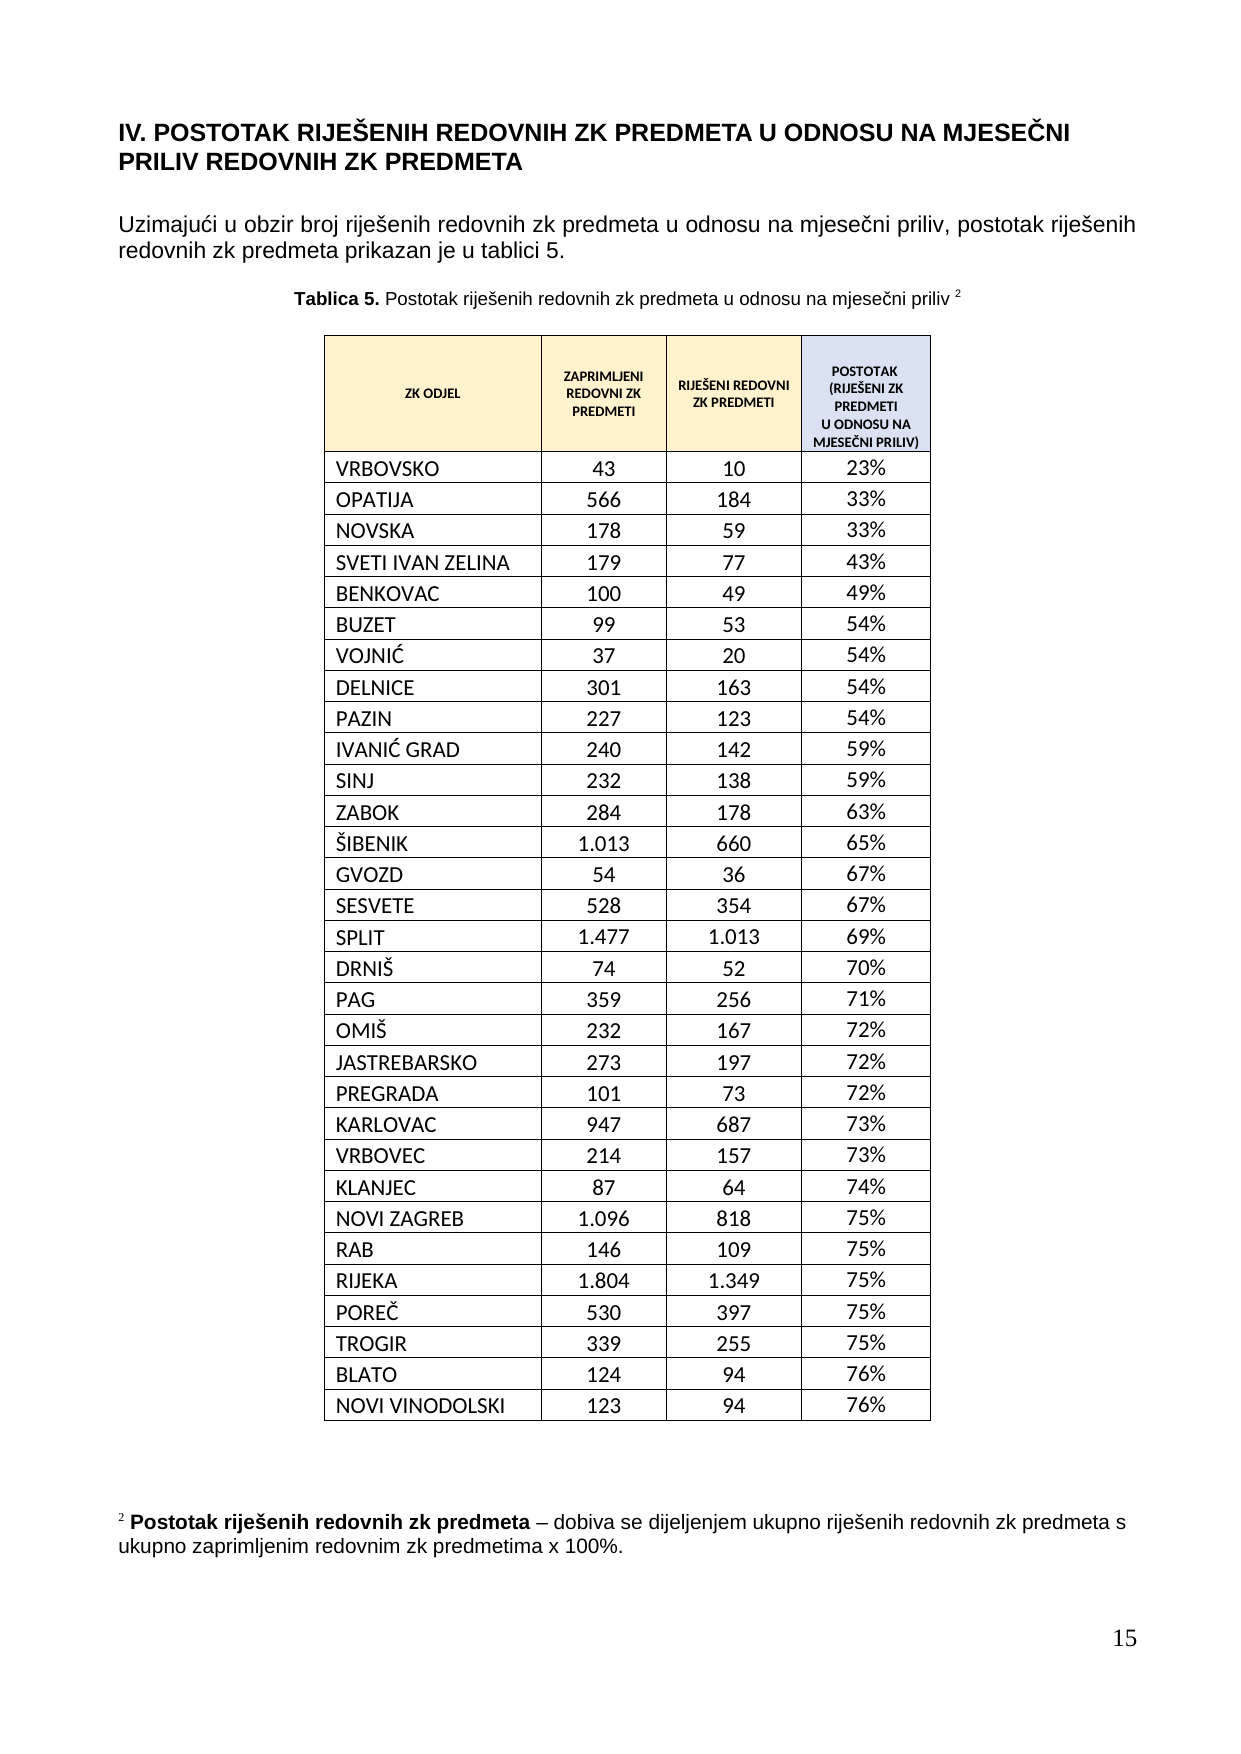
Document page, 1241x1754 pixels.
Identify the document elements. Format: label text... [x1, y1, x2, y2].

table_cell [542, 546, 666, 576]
text Tablica 5. Postotak riješenih redovnih zk predmeta u odnosu na mjesečni priliv [118, 287, 1137, 309]
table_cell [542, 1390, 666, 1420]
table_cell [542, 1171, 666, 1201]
text Uzimajući u obzir broj riješenih redovnih zk predmeta u odnosu na mjesečni priliv, postotak riješenih redovnih zk predmeta prikazan je u tablici 5. [118, 211, 1137, 263]
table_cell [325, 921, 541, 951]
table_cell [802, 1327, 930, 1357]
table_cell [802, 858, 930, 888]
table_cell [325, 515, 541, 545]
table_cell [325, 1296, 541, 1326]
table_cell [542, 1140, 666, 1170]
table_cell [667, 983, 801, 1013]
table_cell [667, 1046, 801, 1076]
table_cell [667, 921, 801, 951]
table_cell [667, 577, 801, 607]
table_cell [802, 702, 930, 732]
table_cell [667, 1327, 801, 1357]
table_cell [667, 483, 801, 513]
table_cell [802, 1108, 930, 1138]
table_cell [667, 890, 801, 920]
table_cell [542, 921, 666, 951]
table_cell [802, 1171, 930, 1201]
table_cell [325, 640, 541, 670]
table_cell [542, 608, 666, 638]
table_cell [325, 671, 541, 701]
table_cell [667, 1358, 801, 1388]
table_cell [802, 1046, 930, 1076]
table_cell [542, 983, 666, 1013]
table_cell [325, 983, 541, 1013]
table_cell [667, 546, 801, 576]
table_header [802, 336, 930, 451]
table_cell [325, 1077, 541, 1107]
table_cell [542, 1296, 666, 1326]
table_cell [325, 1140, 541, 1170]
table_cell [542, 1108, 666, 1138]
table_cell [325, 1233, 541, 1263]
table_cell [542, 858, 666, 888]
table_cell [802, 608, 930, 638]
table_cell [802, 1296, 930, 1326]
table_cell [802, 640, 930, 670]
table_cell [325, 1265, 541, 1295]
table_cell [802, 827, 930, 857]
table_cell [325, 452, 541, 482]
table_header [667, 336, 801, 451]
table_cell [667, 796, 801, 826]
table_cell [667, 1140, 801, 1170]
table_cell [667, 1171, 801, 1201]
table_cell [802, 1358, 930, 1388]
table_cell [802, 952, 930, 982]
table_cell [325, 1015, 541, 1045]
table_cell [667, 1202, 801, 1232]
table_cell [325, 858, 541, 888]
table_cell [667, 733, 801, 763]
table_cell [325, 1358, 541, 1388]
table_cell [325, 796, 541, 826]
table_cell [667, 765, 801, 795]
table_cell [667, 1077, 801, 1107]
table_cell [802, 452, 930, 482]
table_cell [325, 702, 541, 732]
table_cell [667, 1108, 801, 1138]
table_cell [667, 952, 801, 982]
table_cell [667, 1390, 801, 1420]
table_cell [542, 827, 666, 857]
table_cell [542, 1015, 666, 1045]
subtitle IV. POSTOTAK RIJEŠENIH REDOVNIH ZK PREDMETA U ODNOSU NA MJESEČNI PRILIV REDOVNIH ZK PREDMETA [118, 118, 1137, 176]
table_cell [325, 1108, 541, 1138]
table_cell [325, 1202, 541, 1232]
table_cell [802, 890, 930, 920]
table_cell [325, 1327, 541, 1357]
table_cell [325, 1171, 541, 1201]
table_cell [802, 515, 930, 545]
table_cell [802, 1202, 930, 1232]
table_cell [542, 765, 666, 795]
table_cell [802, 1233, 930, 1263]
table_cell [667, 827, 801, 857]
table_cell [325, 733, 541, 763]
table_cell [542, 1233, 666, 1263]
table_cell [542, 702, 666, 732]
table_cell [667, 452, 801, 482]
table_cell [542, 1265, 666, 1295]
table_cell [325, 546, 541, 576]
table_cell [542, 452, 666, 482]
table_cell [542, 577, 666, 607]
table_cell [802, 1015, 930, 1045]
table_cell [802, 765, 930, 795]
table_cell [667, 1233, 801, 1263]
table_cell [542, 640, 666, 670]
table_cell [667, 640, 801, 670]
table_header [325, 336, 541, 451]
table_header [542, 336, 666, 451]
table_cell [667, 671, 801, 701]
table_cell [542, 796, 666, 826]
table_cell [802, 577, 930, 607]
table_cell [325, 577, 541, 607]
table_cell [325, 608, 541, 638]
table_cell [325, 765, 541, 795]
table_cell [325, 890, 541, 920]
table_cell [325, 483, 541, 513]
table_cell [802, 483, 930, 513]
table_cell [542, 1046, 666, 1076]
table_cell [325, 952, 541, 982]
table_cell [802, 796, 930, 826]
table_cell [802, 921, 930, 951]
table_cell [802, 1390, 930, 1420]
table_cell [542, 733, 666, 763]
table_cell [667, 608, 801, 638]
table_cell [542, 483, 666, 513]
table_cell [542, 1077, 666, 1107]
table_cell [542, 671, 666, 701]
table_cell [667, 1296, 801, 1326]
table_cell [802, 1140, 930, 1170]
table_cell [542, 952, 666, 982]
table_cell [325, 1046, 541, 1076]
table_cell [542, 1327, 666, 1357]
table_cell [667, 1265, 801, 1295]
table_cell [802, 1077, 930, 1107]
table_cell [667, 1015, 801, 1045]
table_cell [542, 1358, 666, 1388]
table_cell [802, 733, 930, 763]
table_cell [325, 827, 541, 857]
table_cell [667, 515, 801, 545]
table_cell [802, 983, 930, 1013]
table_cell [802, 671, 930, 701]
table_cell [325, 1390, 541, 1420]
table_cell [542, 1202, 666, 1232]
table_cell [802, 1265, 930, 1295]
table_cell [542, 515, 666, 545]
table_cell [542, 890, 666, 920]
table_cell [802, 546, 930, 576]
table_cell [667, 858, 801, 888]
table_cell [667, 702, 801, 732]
